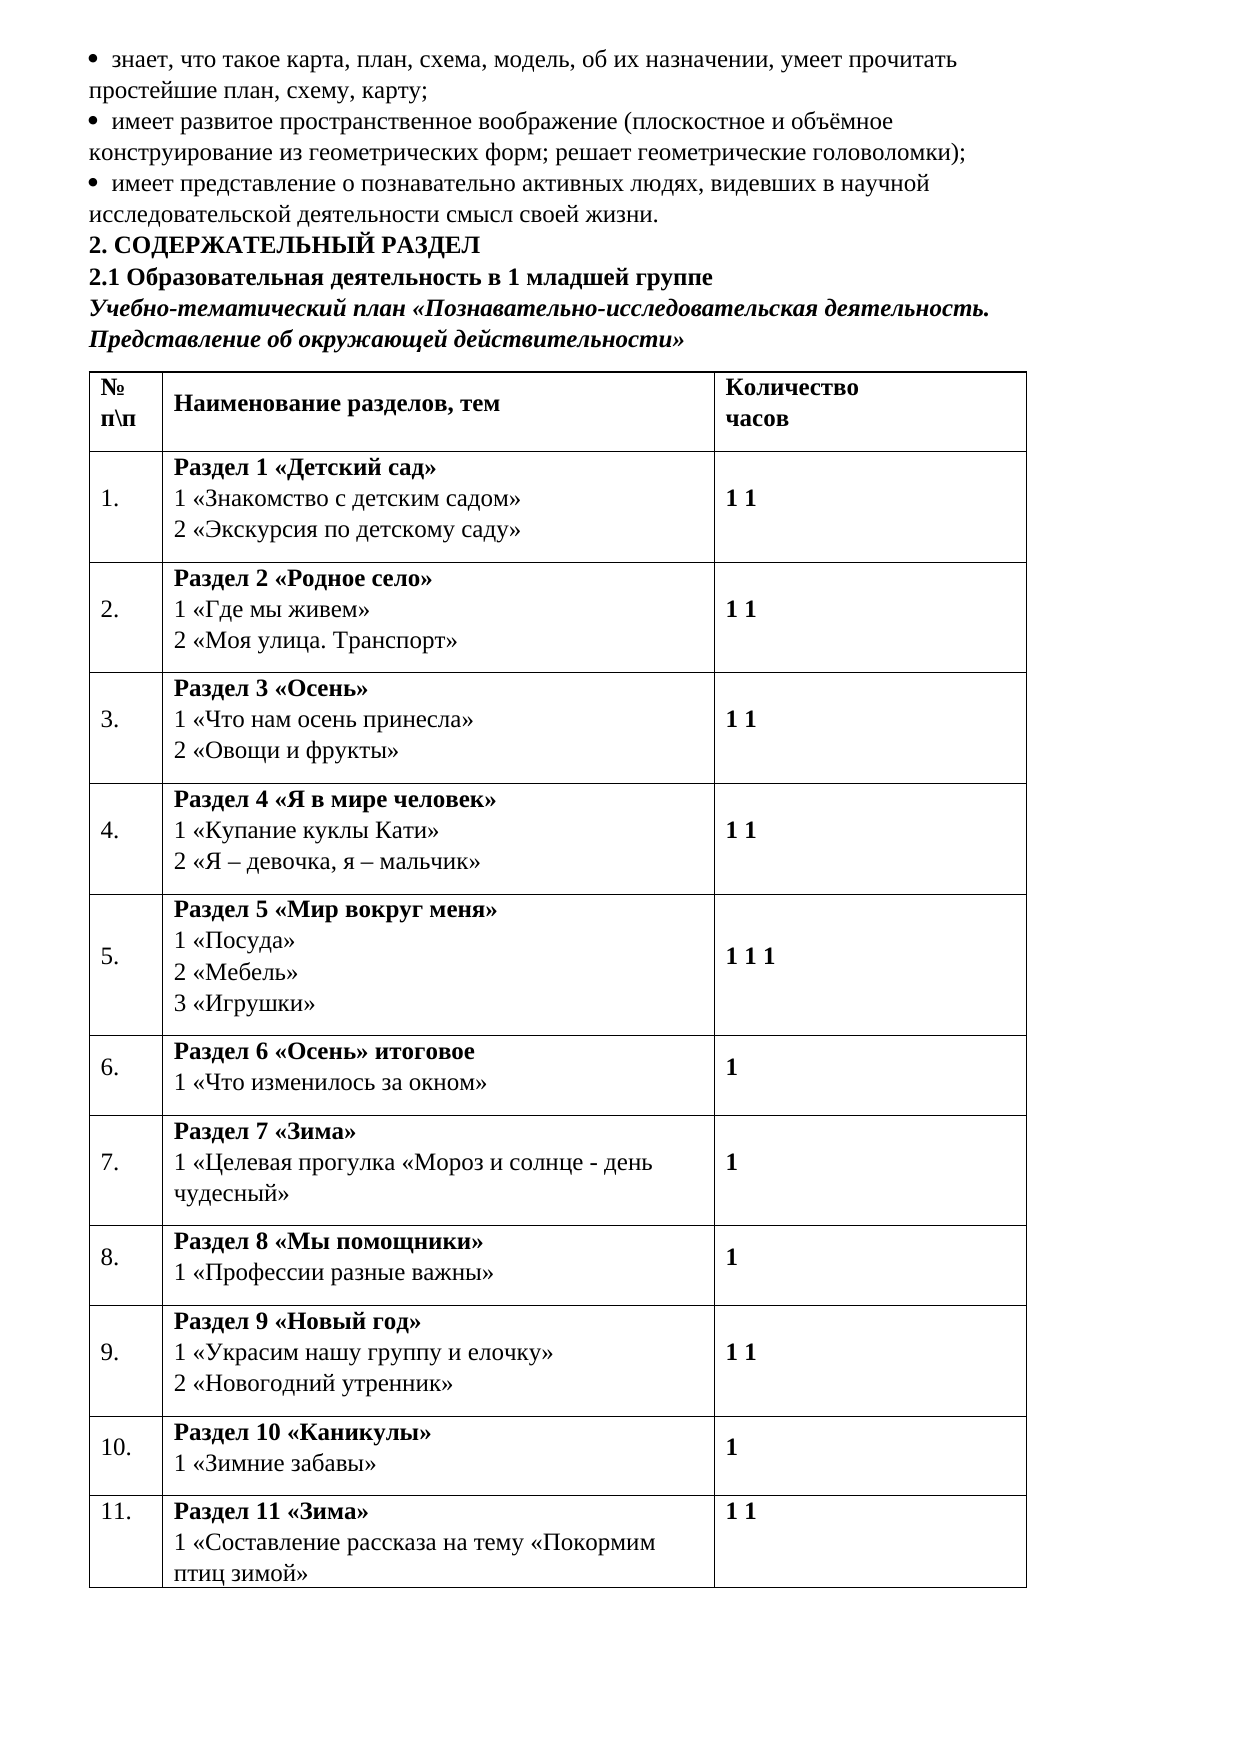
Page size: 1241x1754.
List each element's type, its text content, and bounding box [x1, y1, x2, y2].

table_cell Раздел 5 «Мир вокруг меня» 1 «Посуда» 2 «Мебель» 3 «Игрушки» [163, 895, 714, 1035]
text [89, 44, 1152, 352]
table_cell Раздел 10 «Каникулы» 1 «Зимние забавы» [163, 1417, 714, 1495]
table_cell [163, 1496, 714, 1587]
table_cell 1 1 [715, 673, 1026, 783]
table_cell Раздел 4 «Я в мире человек» 1 «Купание куклы Кати» 2 «Я – девочка, я – мальчик» [163, 784, 714, 893]
table_cell 1 1 1 [715, 895, 1026, 1035]
table_cell Раздел 7 «Зима» 1 «Целевая прогулка «Мороз и солнце - день чудесный» [163, 1116, 714, 1225]
table_cell Раздел 8 «Мы помощники» 1 «Профессии разные важны» [163, 1226, 714, 1305]
table_header Наименование разделов, тем [163, 373, 714, 451]
table_cell 9. [90, 1306, 162, 1416]
table_header Количество часов [715, 373, 1026, 451]
table_cell 1 1 [715, 1306, 1026, 1416]
table_cell 1 1 [715, 563, 1026, 672]
table_cell Раздел 6 «Осень» итоговое 1 «Что изменилось за окном» [163, 1036, 714, 1115]
table_cell Раздел 1 «Детский сад» 1 «Знакомство с детским садом» 2 «Экскурсия по детскому саду» [163, 452, 714, 562]
table_cell 2. [90, 563, 162, 672]
table_cell 6. [90, 1036, 162, 1115]
table_cell Раздел 3 «Осень» 1 «Что нам осень принесла» 2 «Овощи и фрукты» [163, 673, 714, 783]
table_cell 1 [715, 1036, 1026, 1115]
table_cell Раздел 9 «Новый год» 1 «Украсим нашу группу и елочку» 2 «Новогодний утренник» [163, 1306, 714, 1416]
table_cell 1 1 [715, 452, 1026, 562]
table_cell 1 1 [715, 784, 1026, 893]
table_cell 3. [90, 673, 162, 783]
table_cell 11. [90, 1496, 162, 1587]
table_cell 4. [90, 784, 162, 893]
table_cell 1 [715, 1226, 1026, 1305]
table_cell 7. [90, 1116, 162, 1225]
table_cell 1 [715, 1116, 1026, 1225]
table_cell 5. [90, 895, 162, 1035]
table_cell 10. [90, 1417, 162, 1495]
table_cell Раздел 2 «Родное село» 1 «Где мы живем» 2 «Моя улица. Транспорт» [163, 563, 714, 672]
table_cell 1 [715, 1417, 1026, 1495]
table_cell 1 1 [715, 1496, 1026, 1587]
table_header № п\п [90, 373, 162, 451]
table_cell 1. [90, 452, 162, 562]
table_cell 8. [90, 1226, 162, 1305]
